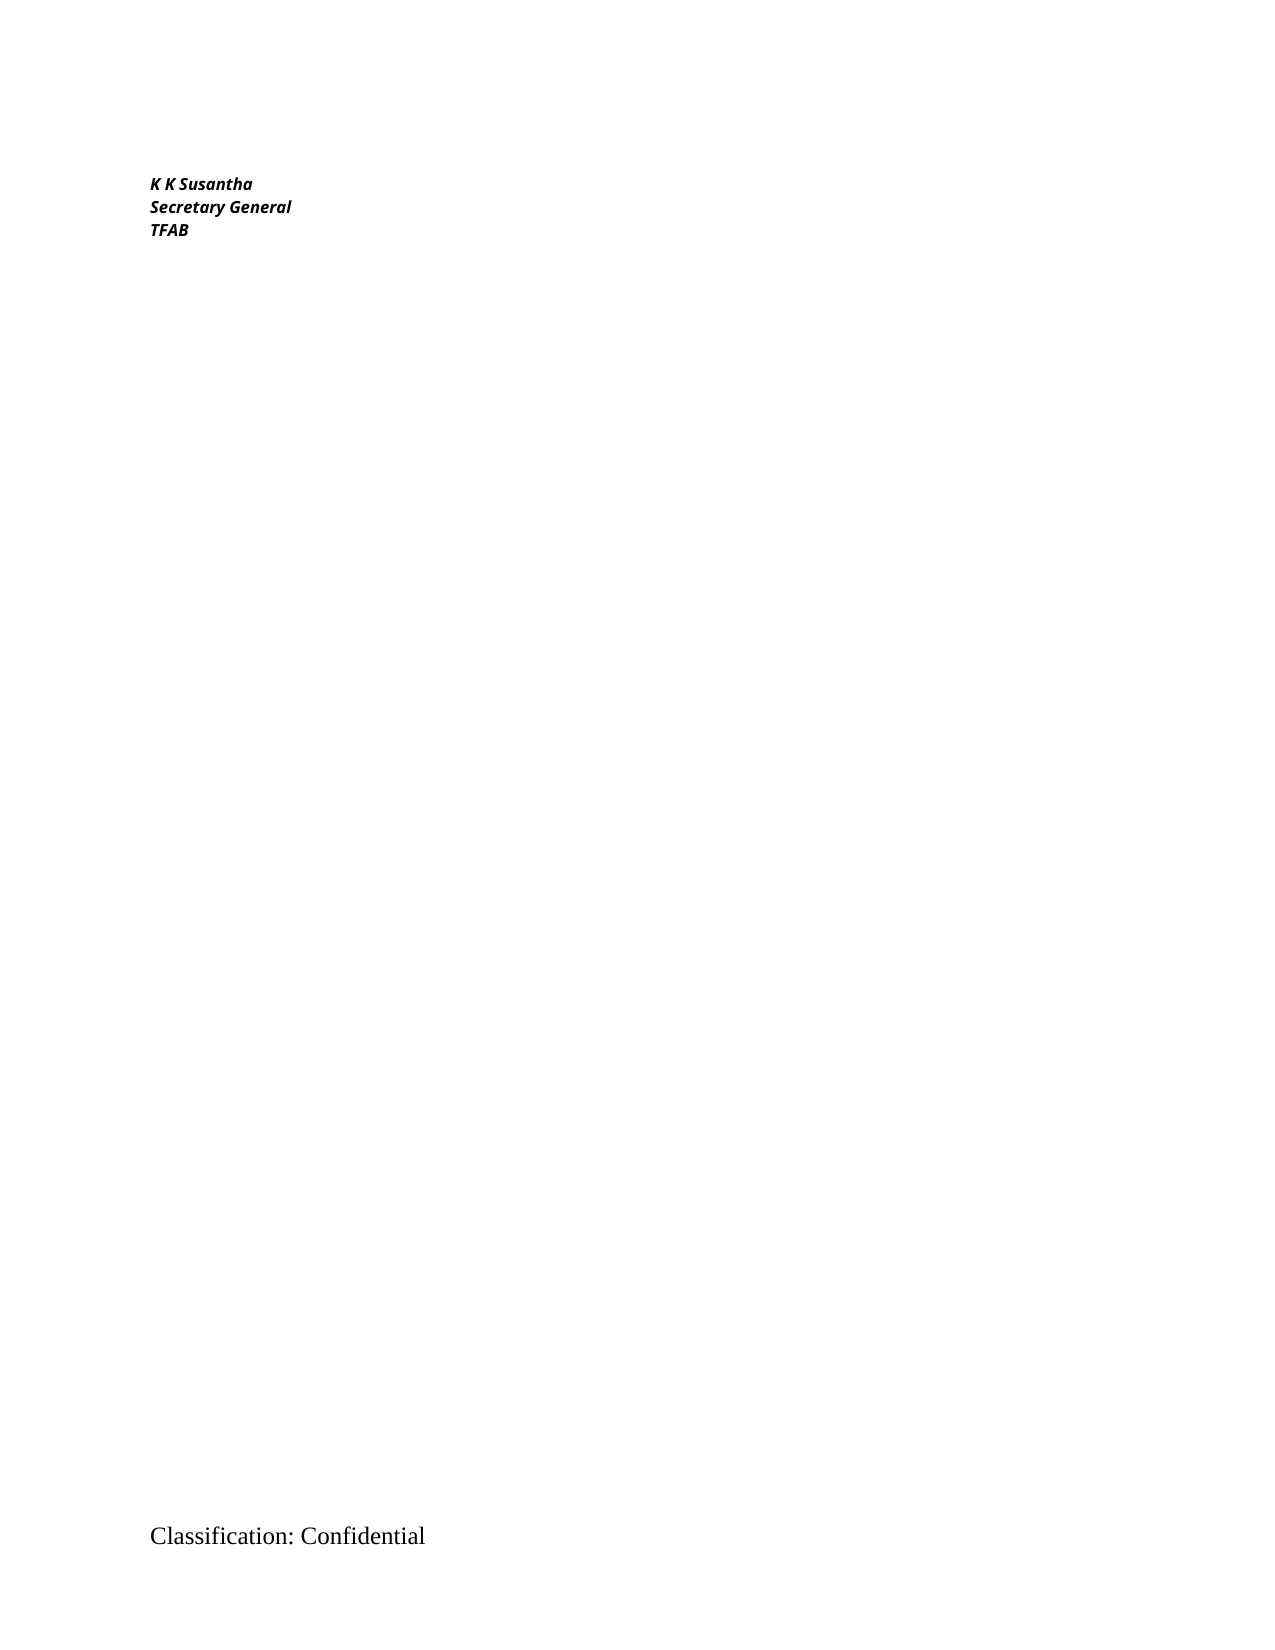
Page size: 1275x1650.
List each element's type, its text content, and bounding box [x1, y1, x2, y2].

text Secretary General [150, 195, 1125, 218]
text K K Susantha [150, 173, 1125, 195]
text TFAB [150, 218, 1125, 241]
